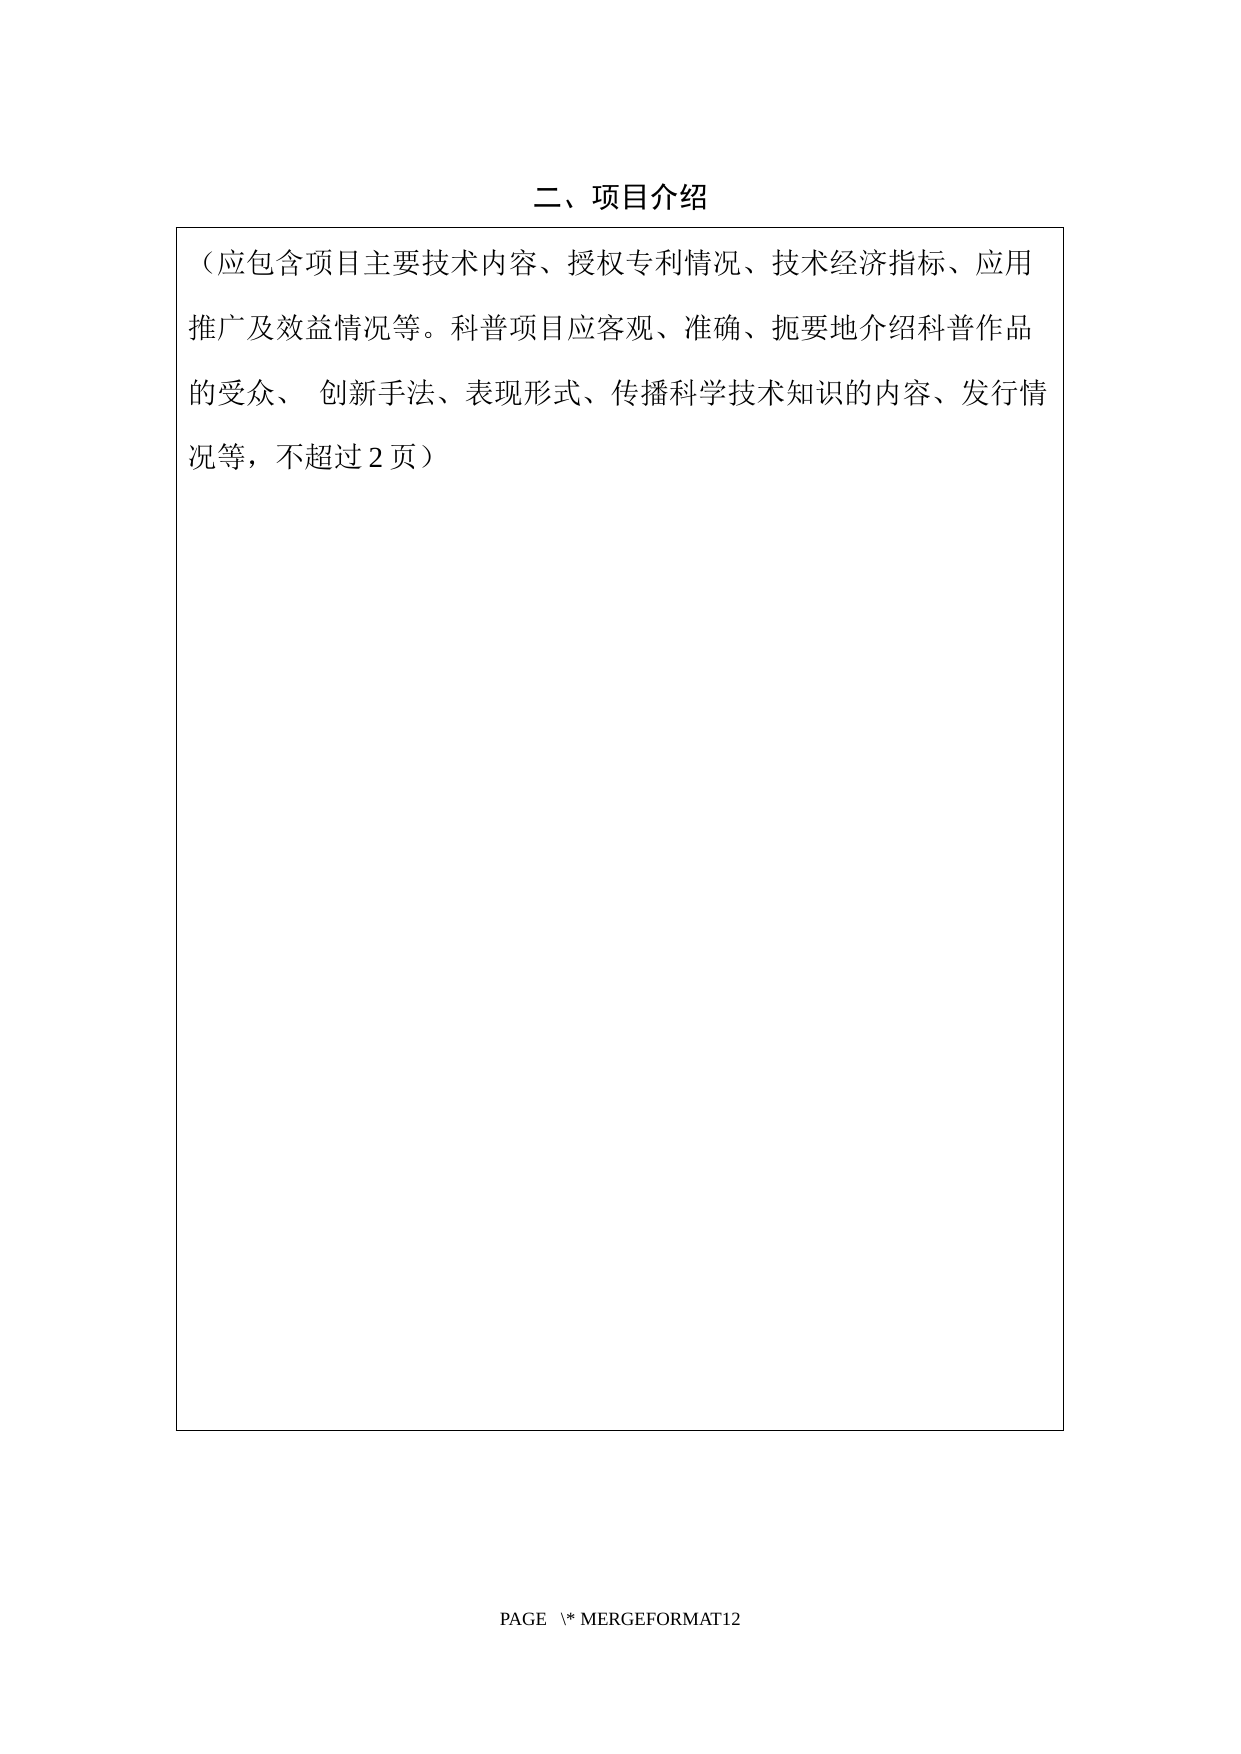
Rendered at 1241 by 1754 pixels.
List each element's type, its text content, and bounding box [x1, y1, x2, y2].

table_header （应包含项目主要技术内容、授权专利情况、技术经济指标、应用推广及效益情况等。科普项目应客观、准确、扼要地介绍科普作品的受众、 创新手法、表现形式、传播科学技术知识的内容、发行情况等，不超过2页） [177, 228, 1063, 1430]
text 二、项目介绍 [187, 162, 1053, 227]
